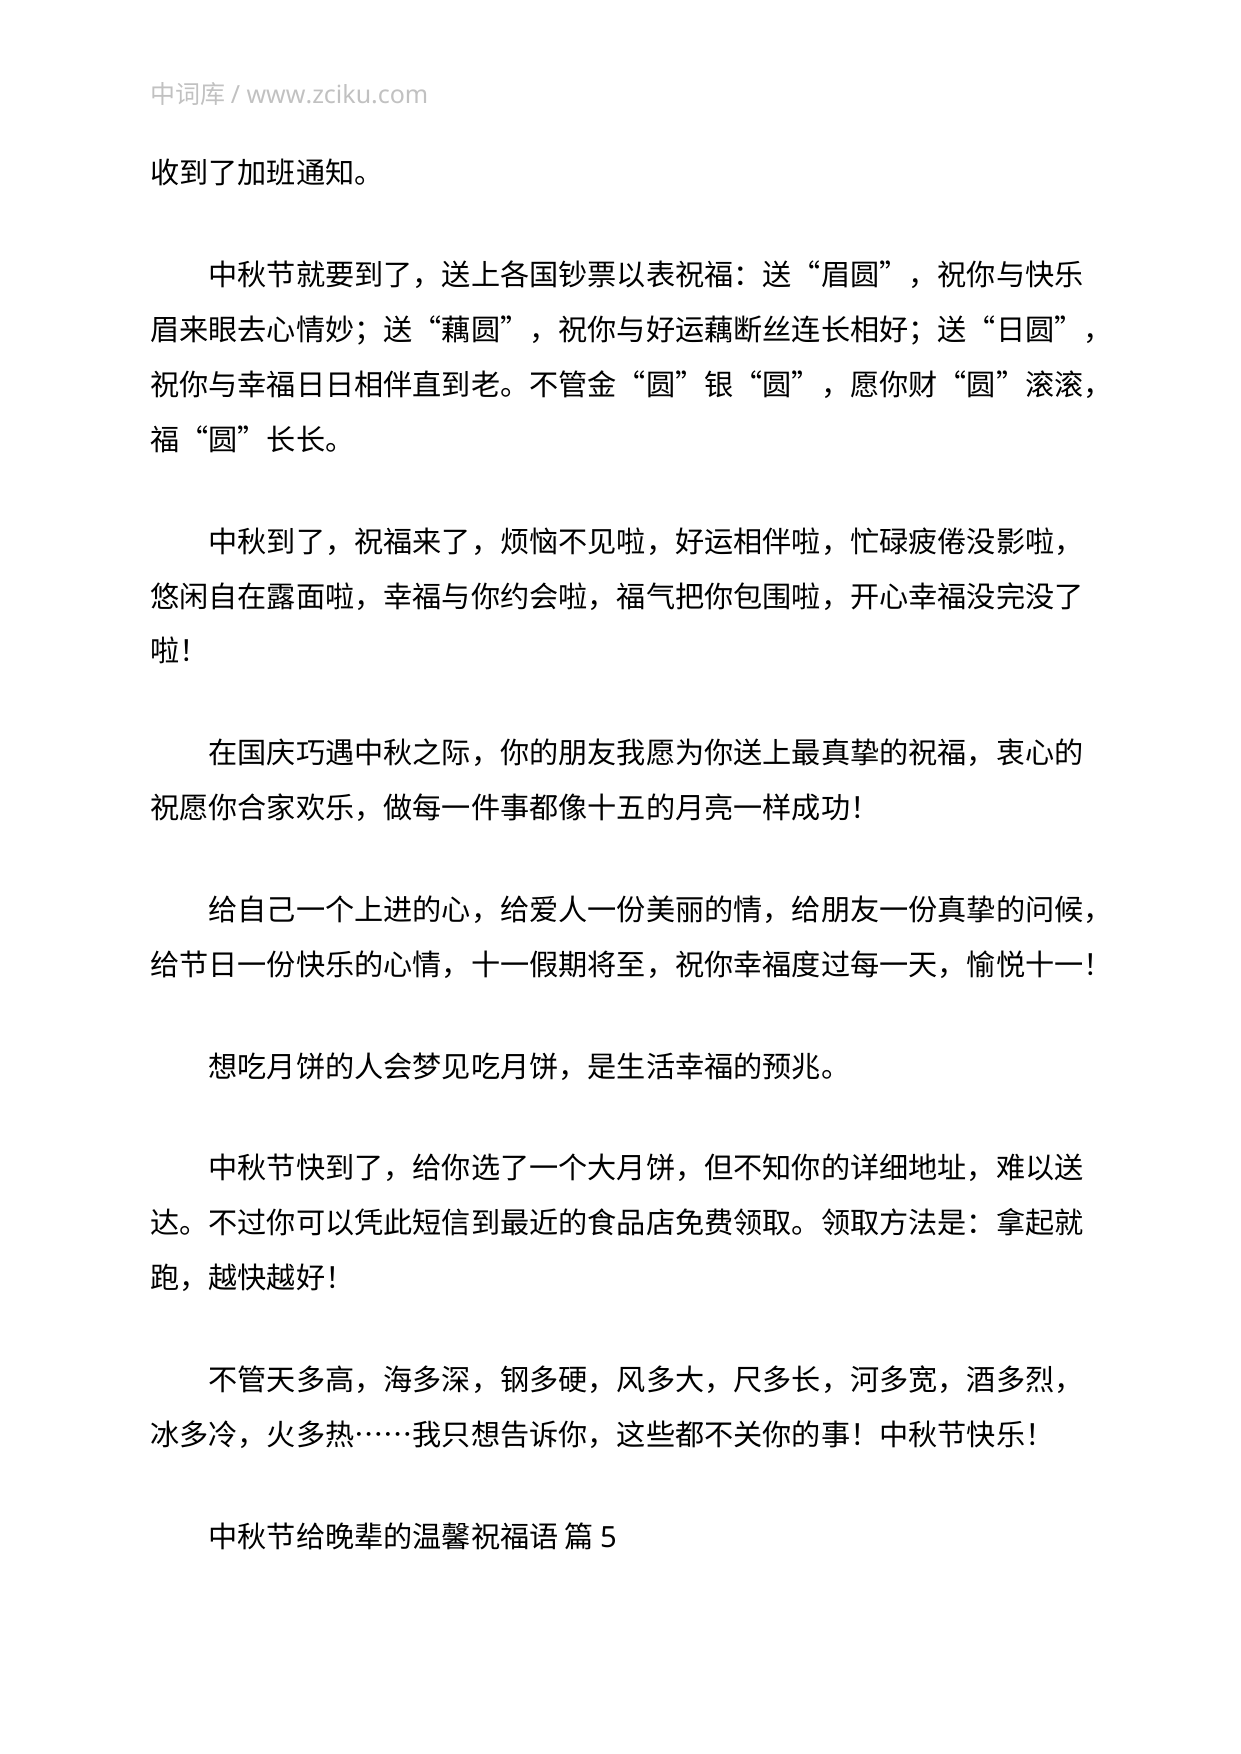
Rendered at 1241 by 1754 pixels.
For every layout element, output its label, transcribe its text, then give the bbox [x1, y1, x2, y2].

text 中秋节给晚辈的温馨祝福语 篇5 [150, 1513, 1090, 1556]
text 给自己一个上进的心，给爱人一份美丽的情，给朋友一份真挚的问候，给节日一份快乐的心情，十一假期将至，祝你幸福度过每一天，愉悦十一！ [150, 886, 1090, 984]
text 中秋节快到了，给你选了一个大月饼，但不知你的详细地址，难以送达。不过你可以凭此短信到最近的食品店免费领取。领取方法是：拿起就跑，越快越好！ [150, 1145, 1090, 1297]
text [150, 150, 1090, 192]
text 想吃月饼的人会梦见吃月饼，是生活幸福的预兆。 [150, 1043, 1090, 1085]
text 不管天多高，海多深，钢多硬，风多大，尺多长，河多宽，酒多烈，冰多冷，火多热……我只想告诉你，这些都不关你的事！中秋节快乐！ [150, 1356, 1090, 1454]
text 中秋节就要到了，送上各国钞票以表祝福：送“眉圆”，祝你与快乐眉来眼去心情妙；送“藕圆”，祝你与好运藕断丝连长相好；送“日圆”，祝你与幸福日日相伴直到老。不管金“圆”银“圆”，愿你财“圆”滚滚，福“圆”长长。 [150, 252, 1090, 459]
text 在国庆巧遇中秋之际，你的朋友我愿为你送上最真挚的祝福，衷心的祝愿你合家欢乐，做每一件事都像十五的月亮一样成功！ [150, 730, 1090, 827]
text 中秋到了，祝福来了，烦恼不见啦，好运相伴啦，忙碌疲倦没影啦，悠闲自在露面啦，幸福与你约会啦，福气把你包围啦，开心幸福没完没了啦！ [150, 518, 1090, 670]
